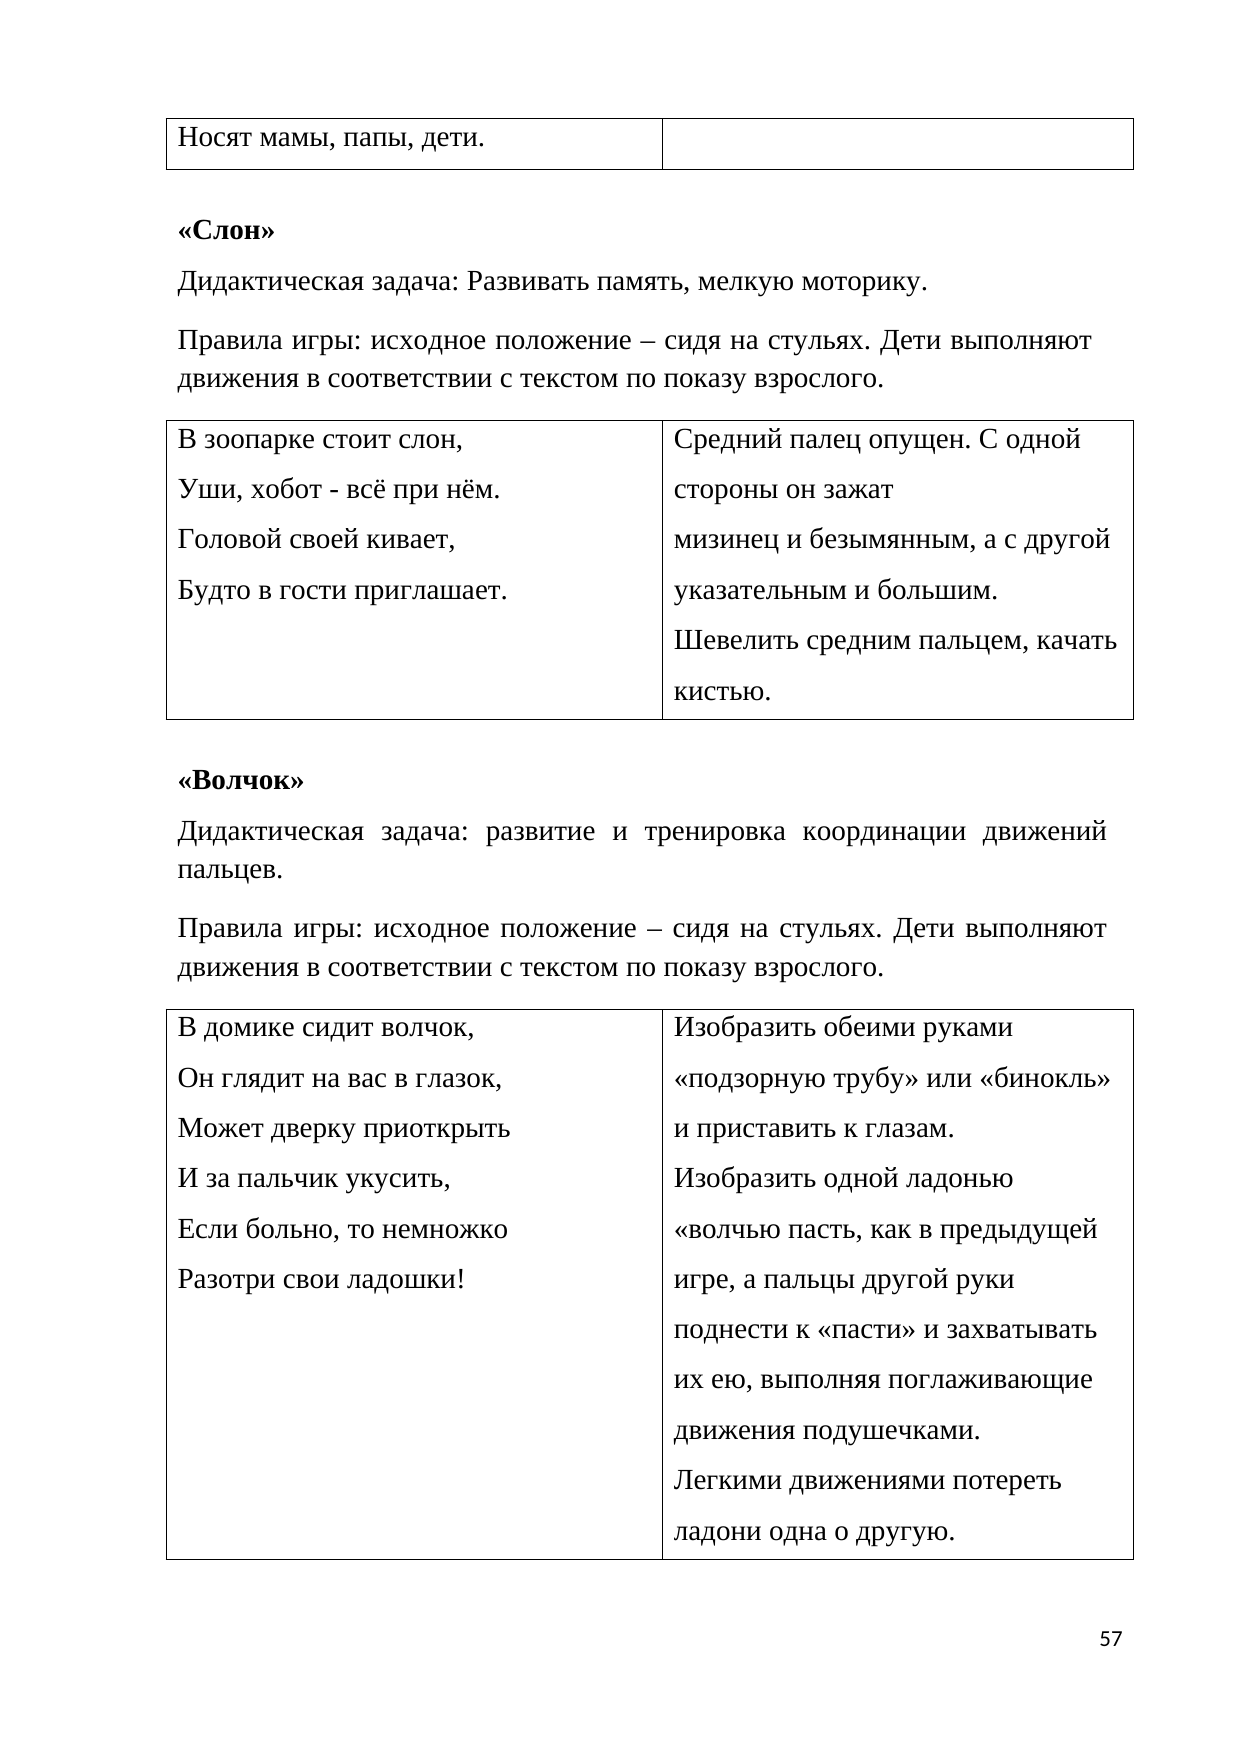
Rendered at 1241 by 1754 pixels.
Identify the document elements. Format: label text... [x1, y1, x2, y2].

text «Слон» [177, 212, 1093, 246]
table_header В домике сидит волчок, Он глядит на вас в глазок, Может дверку приоткрыть И за пальчик укусить, Если больно, то немножко Разотри свои ладошки! [167, 1010, 662, 1559]
table_header Изобразить обеими руками «подзорную трубу» или «бинокль» и приставить к глазам. Изобразить одной ладонью «волчью пасть, как в предыдущей игре, а пальцы другой руки поднести к «пасти» и захватывать их ею, выполняя поглаживающие движения подушечками. Легкими движениями потереть ладони одна о другую. [663, 1010, 1133, 1559]
text Правила игры: исходное положение – сидя на стульях. Дети выполняют движения в соответствии с текстом по показу взрослого. [177, 322, 1093, 394]
text Правила игры: исходное положение – сидя на стульях. Дети выполняют движения в соответствии с текстом по показу взрослого. [177, 911, 1107, 983]
text Дидактическая задача: Развивать память, мелкую моторику. [177, 263, 1093, 296]
table_header В зоопарке стоит слон, Уши, хобот - всё при нём. Головой своей кивает, Будто в гости приглашает. [167, 421, 662, 719]
text Дидактическая задача: развитие и тренировка координации движений пальцев. [177, 813, 1107, 885]
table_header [663, 119, 1133, 169]
text «Волчок» [177, 762, 1107, 796]
table_header Средний палец опущен. С одной стороны он зажат мизинец и безымянным, а с другой указательным и большим. Шевелить средним пальцем, качать кистью. [663, 421, 1133, 719]
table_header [167, 119, 662, 169]
